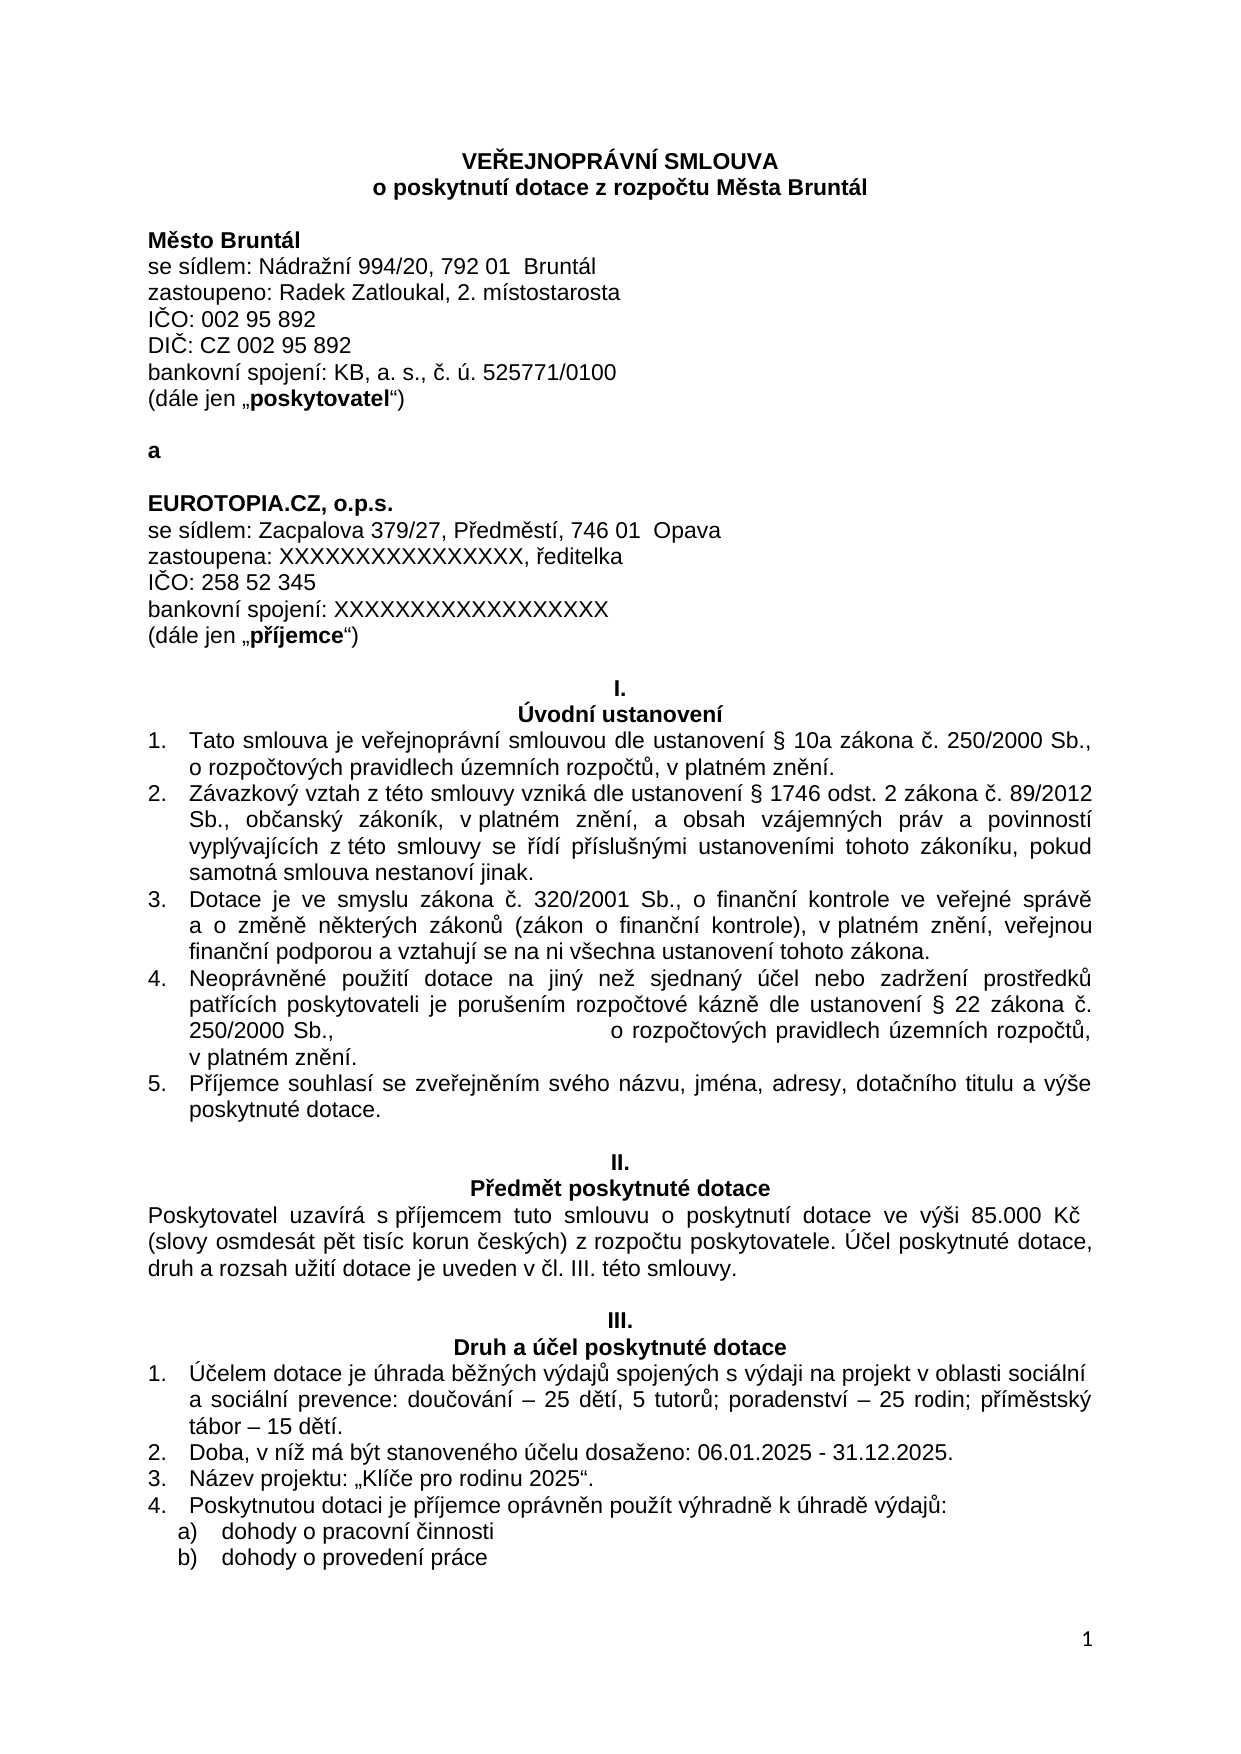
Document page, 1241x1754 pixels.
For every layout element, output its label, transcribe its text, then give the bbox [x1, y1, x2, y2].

list Tato smlouva je veřejnoprávní smlouvou dle ustanovení § 10a zákona č. 250/2000 Sb., o rozpočtových pravidlech územních rozpočtů, v platném znění. [148, 727, 1093, 780]
text se sídlem: Zacpalova 379/27, Předměstí, 746 01 Opava [148, 517, 1093, 543]
text Úvodní ustanovení [148, 701, 1093, 727]
text (dále jen „příjemce“) [148, 622, 1093, 648]
list Poskytnutou dotaci je příjemce oprávněn použít výhradně k úhradě výdajů: [148, 1492, 1093, 1518]
text I. [148, 675, 1093, 701]
text Druh a účel poskytnuté dotace [148, 1333, 1093, 1360]
text a [148, 437, 1093, 464]
list dohody o provedení práce [159, 1544, 1093, 1571]
text bankovní spojení: XXXXXXXXXXXXXXXXXX [148, 596, 1093, 622]
list Příjemce souhlasí se zveřejněním svého názvu, jména, adresy, dotačního titulu a výše poskytnuté dotace. [148, 1070, 1093, 1123]
list Účelem dotace je úhrada běžných výdajů spojených s výdaji na projekt v oblasti sociální a sociální prevence: doučování – 25 dětí, 5 tutorů; poradenství – 25 rodin; příměstský tábor – 15 dětí. [148, 1360, 1093, 1439]
text Město Bruntál [148, 227, 1093, 253]
text DIČ: CZ 002 95 892 [148, 332, 1093, 358]
text IČO: 258 52 345 [148, 569, 1093, 596]
list Název projektu: „Klíče pro rodinu 2025“. [148, 1465, 1093, 1492]
text II. [148, 1149, 1093, 1175]
text EUROTOPIA.CZ, o.p.s. [148, 490, 1093, 517]
text VEŘEJNOPRÁVNÍ SMLOUVA [148, 148, 1093, 174]
text zastoupeno: Radek Zatloukal, 2. místostarosta [148, 279, 1093, 306]
list Doba, v níž má být stanoveného účelu dosaženo: 06.01.2025 - 31.12.2025. [148, 1439, 1093, 1465]
text bankovní spojení: KB, a. s., č. ú. 525771/0100 [148, 358, 1093, 385]
text se sídlem: Nádražní 994/20, 792 01 Bruntál [148, 253, 1093, 279]
text Předmět poskytnuté dotace [148, 1175, 1093, 1202]
text Poskytovatel uzavírá s příjemcem tuto smlouvu o poskytnutí dotace ve výši 85.000 Kč (slovy osmdesát pět tisíc korun českých) z rozpočtu poskytovatele. Účel poskytnuté dotace, druh a rozsah užití dotace je uveden v čl. III. této smlouvy. [148, 1202, 1093, 1281]
list Závazkový vztah z této smlouvy vzniká dle ustanovení § 1746 odst. 2 zákona č. 89/2012 Sb., občanský zákoník, v platném znění, a obsah vzájemných práv a povinností vyplývajících z této smlouvy se řídí příslušnými ustanoveními tohoto zákoníku, pokud samotná smlouva nestanoví jinak. [148, 780, 1093, 886]
list dohody o pracovní činnosti [159, 1518, 1093, 1544]
text III. [148, 1307, 1093, 1333]
text IČO: 002 95 892 [148, 306, 1093, 332]
text zastoupena: XXXXXXXXXXXXXXXX, ředitelka [148, 543, 1093, 569]
text (dále jen „poskytovatel“) [148, 385, 1093, 411]
list Neoprávněné použití dotace na jiný než sjednaný účel nebo zadržení prostředků patřících poskytovateli je porušením rozpočtové kázně dle ustanovení § 22 zákona č. 250/2000 Sb., o rozpočtových pravidlech územních rozpočtů, v platném znění. [148, 964, 1093, 1070]
text o poskytnutí dotace z rozpočtu Města Bruntál [148, 174, 1093, 200]
list Dotace je ve smyslu zákona č. 320/2001 Sb., o finanční kontrole ve veřejné správě a o změně některých zákonů (zákon o finanční kontrole), v platném znění, veřejnou finanční podporou a vztahují se na ni všechna ustanovení tohoto zákona. [148, 886, 1093, 964]
